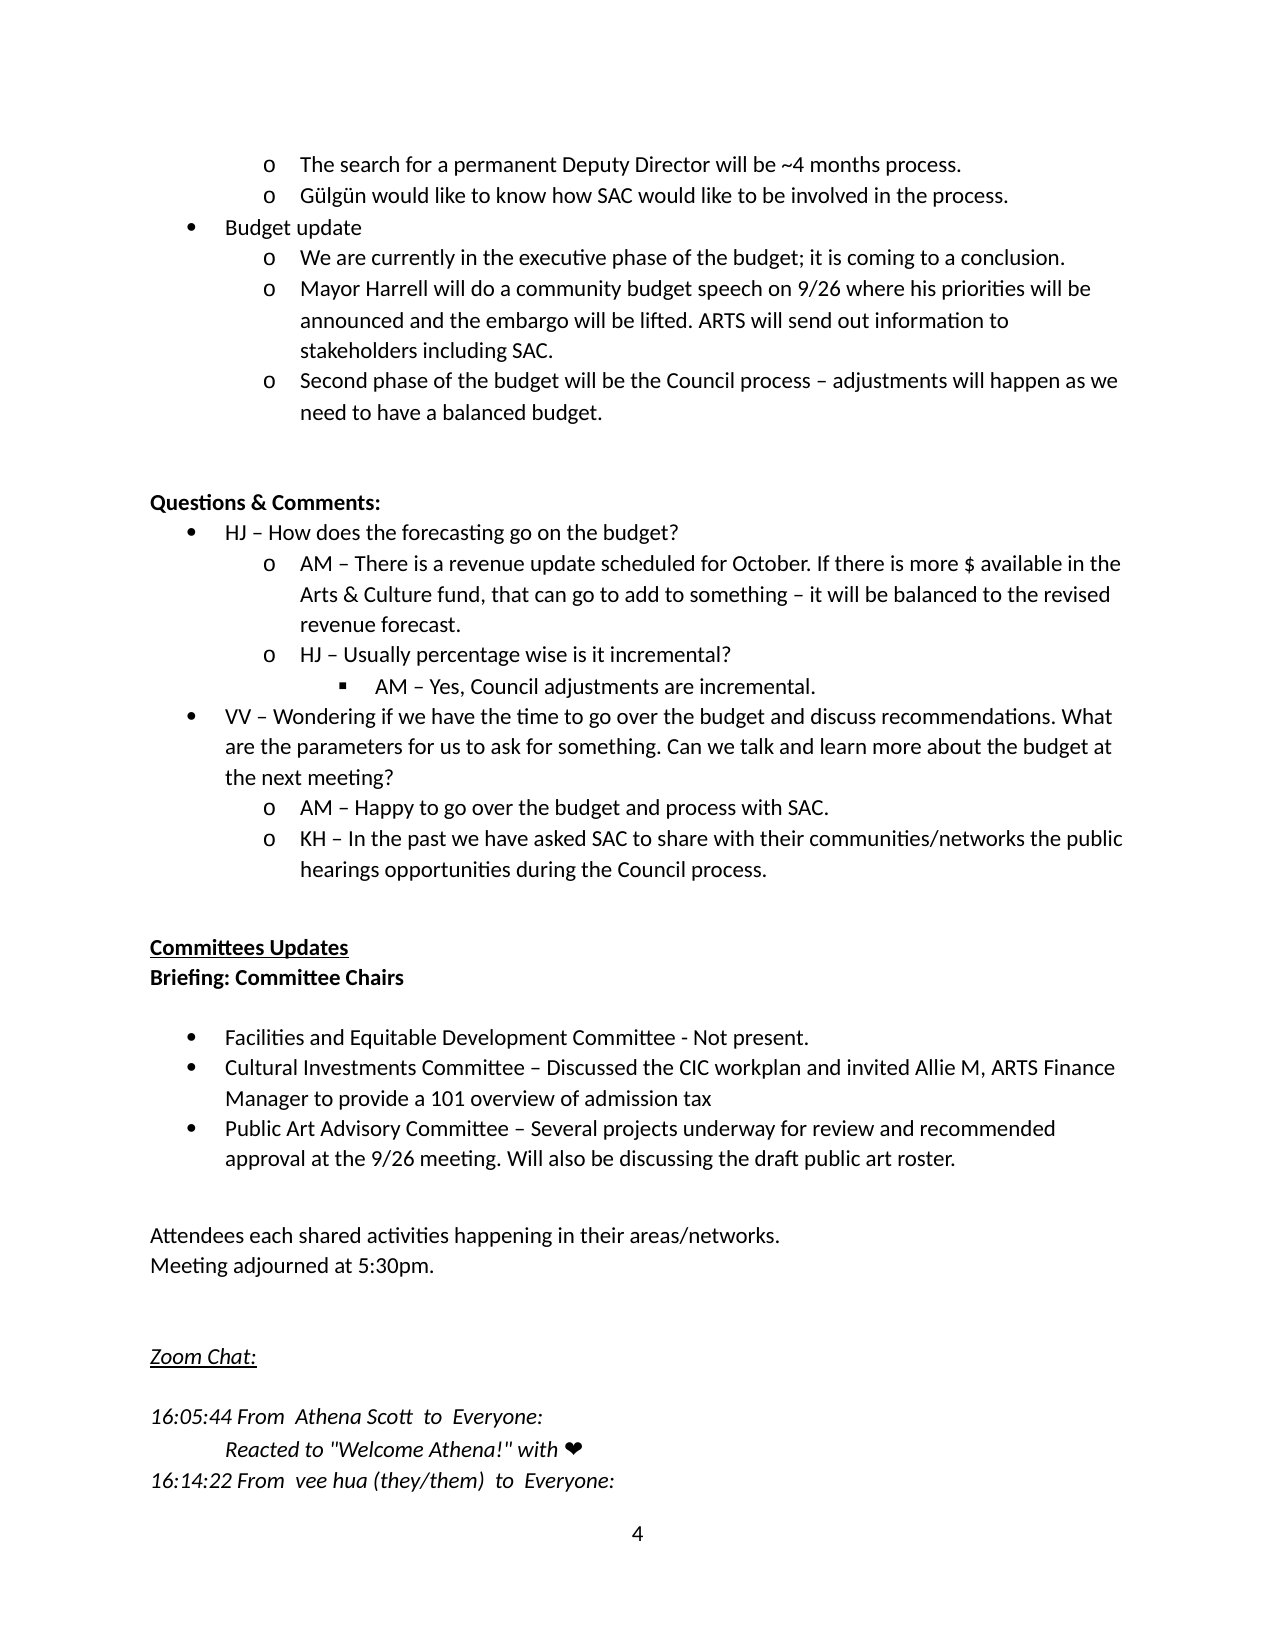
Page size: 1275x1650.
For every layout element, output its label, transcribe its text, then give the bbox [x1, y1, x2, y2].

list KH – In the past we have asked SAC to share with their communities/networks the public hearings opportunities during the Council process. [262, 824, 1125, 884]
list AM – Happy to go over the budget and process with SAC. [262, 793, 1125, 822]
list Second phase of the budget will be the Council process – adjustments will happen as we need to have a balanced budget. [262, 366, 1125, 426]
text Reacted to "Welcome Athena!" with ❤️ [150, 1433, 1125, 1464]
list Budget update [187, 213, 1125, 241]
text Committees Updates [150, 933, 1125, 961]
list We are currently in the executive phase of the budget; it is coming to a conclusion. [262, 243, 1125, 272]
text Questions & Comments: [150, 488, 1125, 516]
list Public Art Advisory Committee – Several projects underway for review and recommended approval at the 9/26 meeting. Will also be discussing the draft public art roster. [187, 1114, 1125, 1172]
list Facilities and Equitable Development Committee - Not present. [187, 1023, 1125, 1051]
list VV – Wondering if we have the time to go over the budget and discuss recommendations. What are the parameters for us to ask for something. Can we talk and learn more about the budget at the next meeting? [187, 702, 1125, 791]
text 16:05:44 From Athena Scott to Everyone: [150, 1402, 1125, 1431]
text Zoom Chat: [150, 1342, 1125, 1370]
list AM – There is a revenue update scheduled for October. If there is more $ available in the Arts & Culture fund, that can go to add to something – it will be balanced to the revised revenue forecast. [262, 549, 1125, 638]
list AM – Yes, Council adjustments are incremental. [337, 672, 1125, 700]
text 16:14:22 From vee hua (they/them) to Everyone: [150, 1466, 1125, 1494]
text Attendees each shared activities happening in their areas/networks. [150, 1221, 1125, 1249]
list HJ – Usually percentage wise is it incremental? [262, 641, 1125, 670]
text Meeting adjourned at 5:30pm. [150, 1251, 1125, 1279]
list HJ – How does the forecasting go on the budget? [187, 518, 1125, 547]
list Mayor Harrell will do a community budget speech on 9/26 where his priorities will be announced and the embargo will be lifted. ARTS will send out information to stakeholders including SAC. [262, 274, 1125, 364]
list Cultural Investments Committee – Discussed the CIC workplan and invited Allie M, ARTS Finance Manager to provide a 101 overview of admission tax [187, 1053, 1125, 1112]
text Briefing: Committee Chairs [150, 963, 1125, 991]
list Gülgün would like to know how SAC would like to be involved in the process. [262, 181, 1125, 211]
list The search for a permanent Deputy Director will be ~4 months process. [262, 150, 1125, 179]
